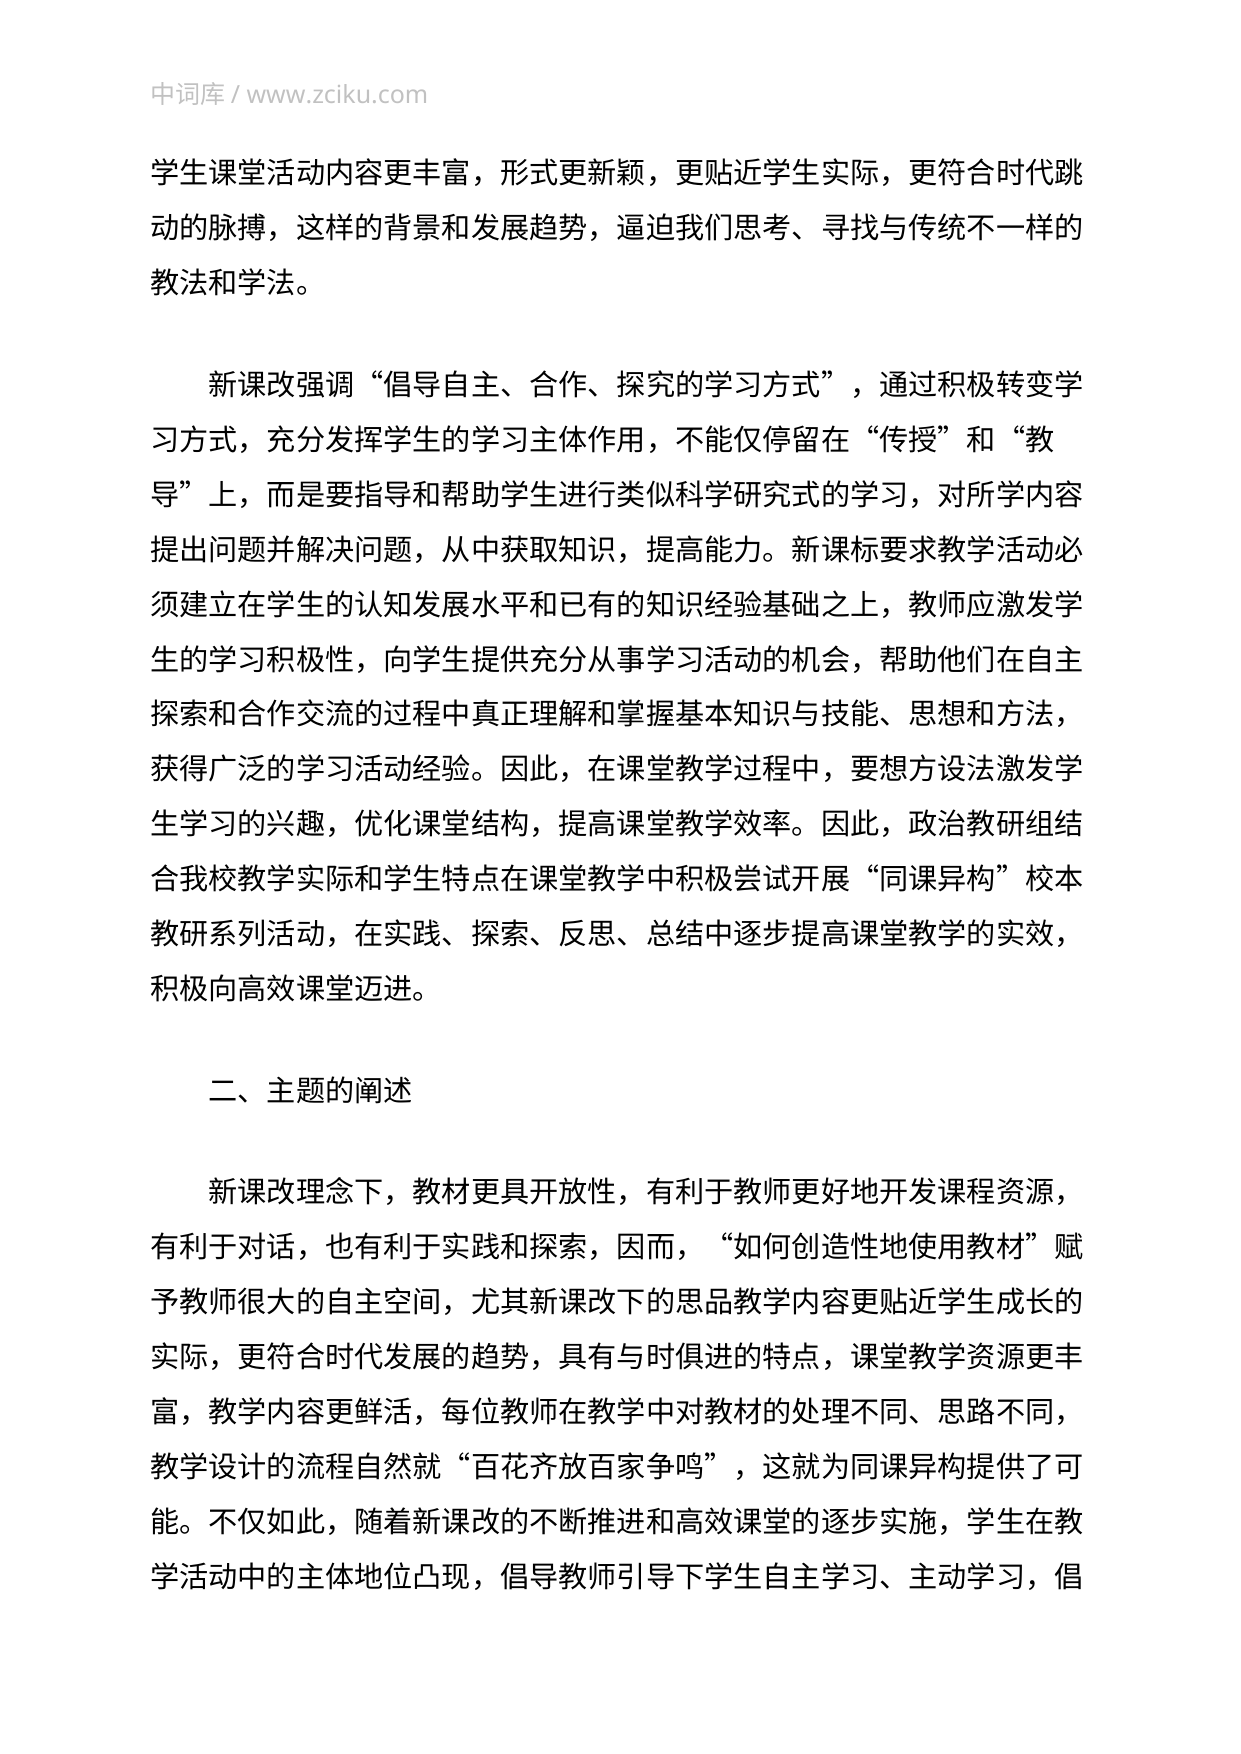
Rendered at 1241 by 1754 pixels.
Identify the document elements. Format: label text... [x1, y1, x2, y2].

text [150, 150, 1090, 302]
text 新课改强调“倡导自主、合作、探究的学习方式”，通过积极转变学习方式，充分发挥学生的学习主体作用，不能仅停留在“传授”和“教导”上，而是要指导和帮助学生进行类似科学研究式的学习，对所学内容提出问题并解决问题，从中获取知识，提高能力。新课标要求教学活动必须建立在学生的认知发展水平和已有的知识经验基础之上，教师应激发学生的学习积极性，向学生提供充分从事学习活动的机会，帮助他们在自主探索和合作交流的过程中真正理解和掌握基本知识与技能、思想和方法，获得广泛的学习活动经验。因此，在课堂教学过程中，要想方设法激发学生学习的兴趣，优化课堂结构，提高课堂教学效率。因此，政治教研组结合我校教学实际和学生特点在课堂教学中积极尝试开展“同课异构”校本教研系列活动，在实践、探索、反思、总结中逐步提高课堂教学的实效，积极向高效课堂迈进。 [150, 362, 1090, 1008]
text 二、主题的阐述 [150, 1067, 1090, 1109]
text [150, 1169, 1090, 1596]
